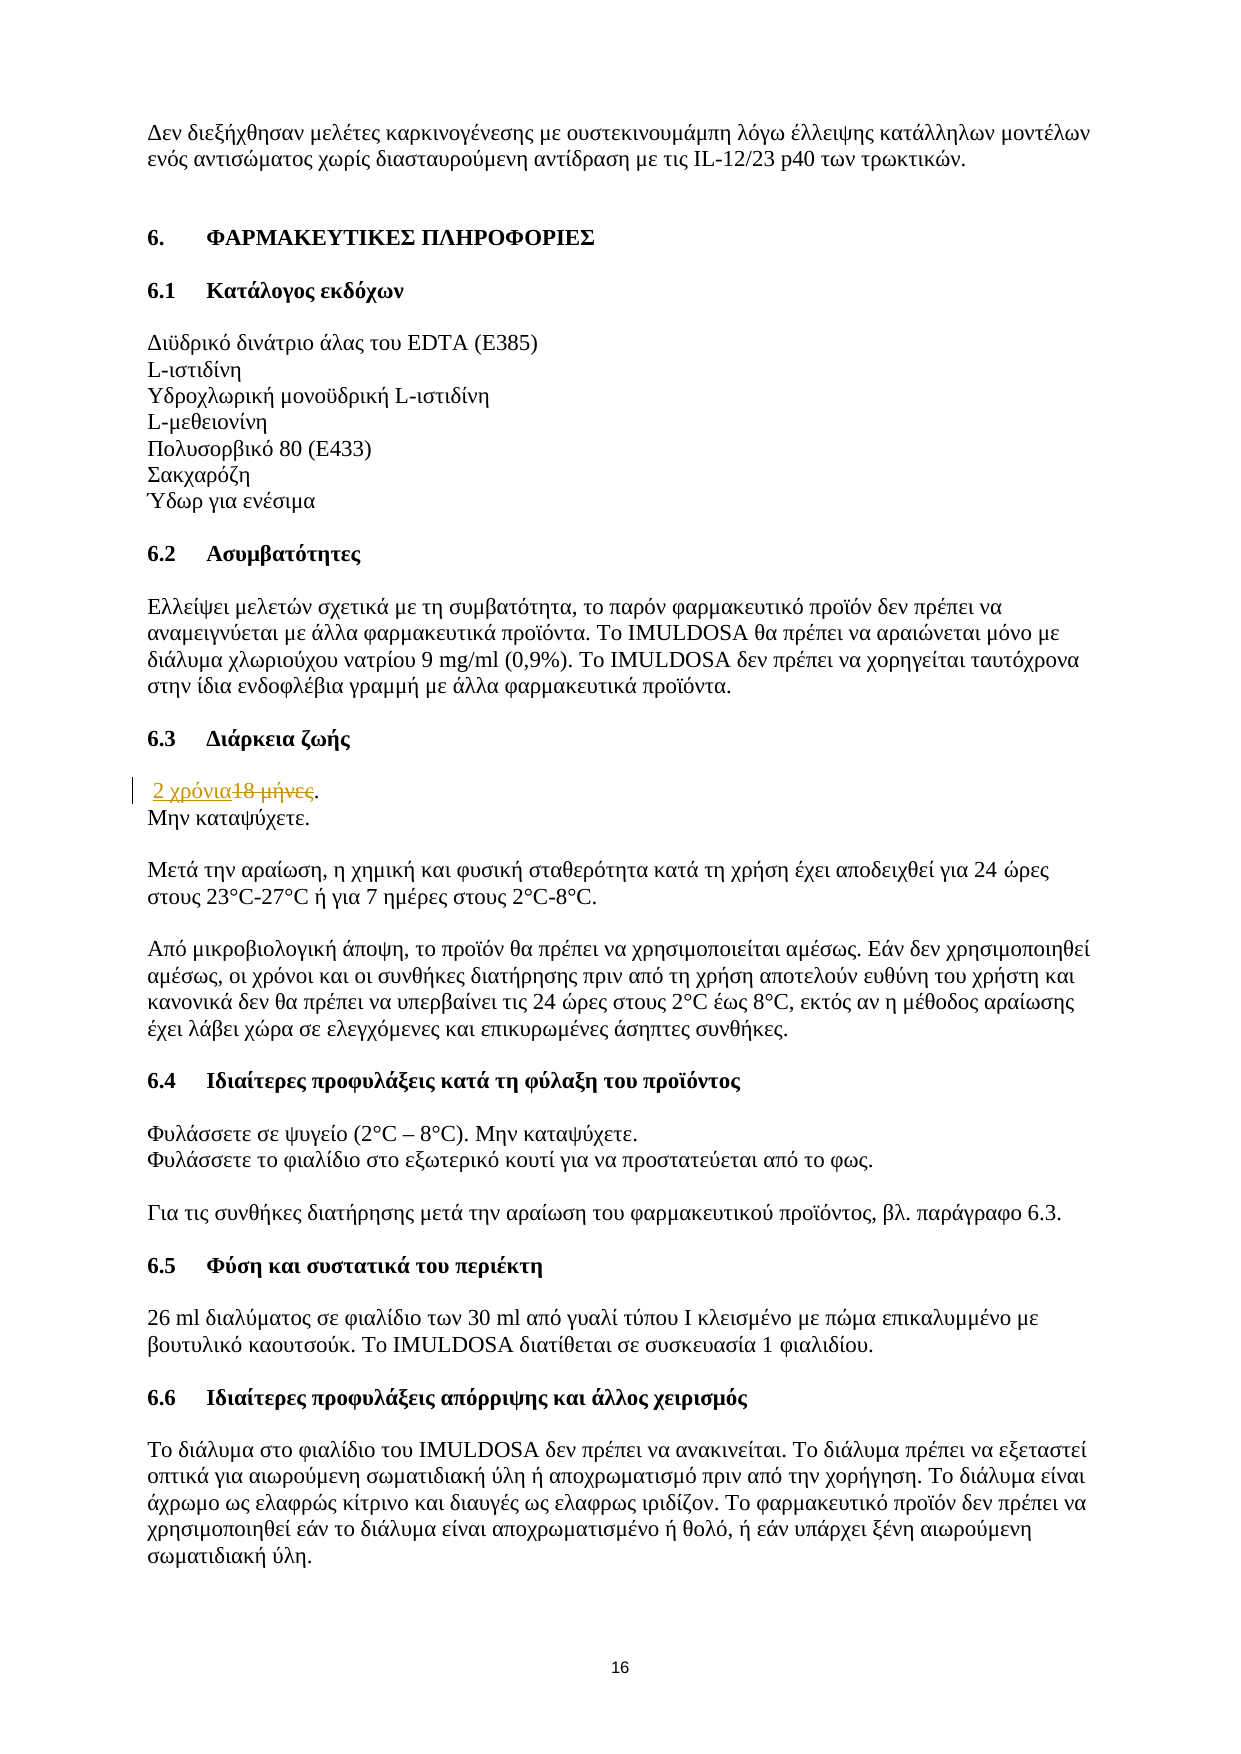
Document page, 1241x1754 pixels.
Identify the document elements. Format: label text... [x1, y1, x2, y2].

text L-ιστιδίνη [147, 356, 1093, 382]
text Δεν διεξήχθησαν μελέτες καρκινογένεσης με ουστεκινουμάμπη λόγω έλλειψης κατάλληλων μοντέλων ενός αντισώματος χωρίς διασταυρούμενη αντίδραση με τις IL-12/23 p40 των τρωκτικών. [147, 118, 1093, 171]
text Πολυσορβικό 80 (E433) [147, 435, 1093, 461]
text Σακχαρόζη [147, 461, 1093, 487]
text 6.3 Διάρκεια ζωής [147, 725, 1093, 751]
text Μην καταψύχετε. [147, 804, 1093, 830]
text L-μεθειονίνη [147, 408, 1093, 435]
text Φυλάσσετε το φιαλίδιο στο εξωτερικό κουτί για να προστατεύεται από το φως. [147, 1146, 1093, 1173]
text 6.1 Κατάλογος εκδόχων [147, 277, 1093, 303]
text 6.6 Ιδιαίτερες προφυλάξεις απόρριψης και άλλος χειρισμός [147, 1383, 1093, 1410]
text 6.2 Ασυμβατότητες [147, 540, 1093, 567]
text Για τις συνθήκες διατήρησης μετά την αραίωση του φαρμακευτικού προϊόντος, βλ. παράγραφο 6.3. [147, 1199, 1093, 1225]
text Μετά την αραίωση, η χημική και φυσική σταθερότητα κατά τη χρήση έχει αποδειχθεί για 24 ώρες στους 23°C-27°C ή για 7 ημέρες στους 2°C-8°C. [147, 856, 1093, 909]
text 6. ΦΑΡΜΑΚΕΥΤΙΚΕΣ ΠΛΗΡΟΦΟΡΙΕΣ [147, 224, 1093, 250]
text Υδροχλωρική μονοϋδρική L-ιστιδίνη [147, 382, 1093, 408]
text Ελλείψει μελετών σχετικά με τη συμβατότητα, το παρόν φαρμακευτικό προϊόν δεν πρέπει να αναμειγνύεται με άλλα φαρμακευτικά προϊόντα. Το IMULDOSA θα πρέπει να αραιώνεται μόνο με διάλυμα χλωριούχου νατρίου 9 mg/ml (0,9%). Το IMULDOSA δεν πρέπει να χορηγείται ταυτόχρονα στην ίδια ενδοφλέβια γραμμή με άλλα φαρμακευτικά προϊόντα. [147, 593, 1093, 698]
text Φυλάσσετε σε ψυγείο (2°C – 8°C). Μην καταψύχετε. [147, 1120, 1093, 1146]
text Το διάλυμα στο φιαλίδιο του IMULDOSA δεν πρέπει να ανακινείται. Το διάλυμα πρέπει να εξεταστεί οπτικά για αιωρούμενη σωματιδιακή ύλη ή αποχρωματισμό πριν από την χορήγηση. Το διάλυμα είναι άχρωμο ως ελαφρώς κίτρινο και διαυγές ως ελαφρως ιριδίζον. Το φαρμακευτικό προϊόν δεν πρέπει να χρησιμοποιηθεί εάν το διάλυμα είναι αποχρωματισμένο ή θολό, ή εάν υπάρχει ξένη αιωρούμενη σωματιδιακή ύλη. [147, 1436, 1093, 1568]
text 26 ml διαλύματος σε φιαλίδιο των 30 ml από γυαλί τύπου Ι κλεισμένο με πώμα επικαλυμμένο με βουτυλικό καουτσούκ. Το IMULDOSA διατίθεται σε συσκευασία 1 φιαλιδίου. [147, 1304, 1093, 1357]
text 6.5 Φύση και συστατικά του περιέκτη [147, 1252, 1093, 1278]
text Διϋδρικό δινάτριο άλας του EDTA (E385) [147, 329, 1093, 356]
text Ύδωρ για ενέσιμα [147, 487, 1093, 514]
text Από μικροβιολογική άποψη, το προϊόν θα πρέπει να χρησιμοποιείται αμέσως. Εάν δεν χρησιμοποιηθεί αμέσως, οι χρόνοι και οι συνθήκες διατήρησης πριν από τη χρήση αποτελούν ευθύνη του χρήστη και κανονικά δεν θα πρέπει να υπερβαίνει τις 24 ώρες στους 2°C έως 8°C, εκτός αν η μέθοδος αραίωσης έχει λάβει χώρα σε ελεγχόμενες και επικυρωμένες άσηπτες συνθήκες. [147, 936, 1093, 1041]
text . [147, 777, 1093, 804]
text 6.4 Ιδιαίτερες προφυλάξεις κατά τη φύλαξη του προϊόντος [147, 1067, 1093, 1094]
